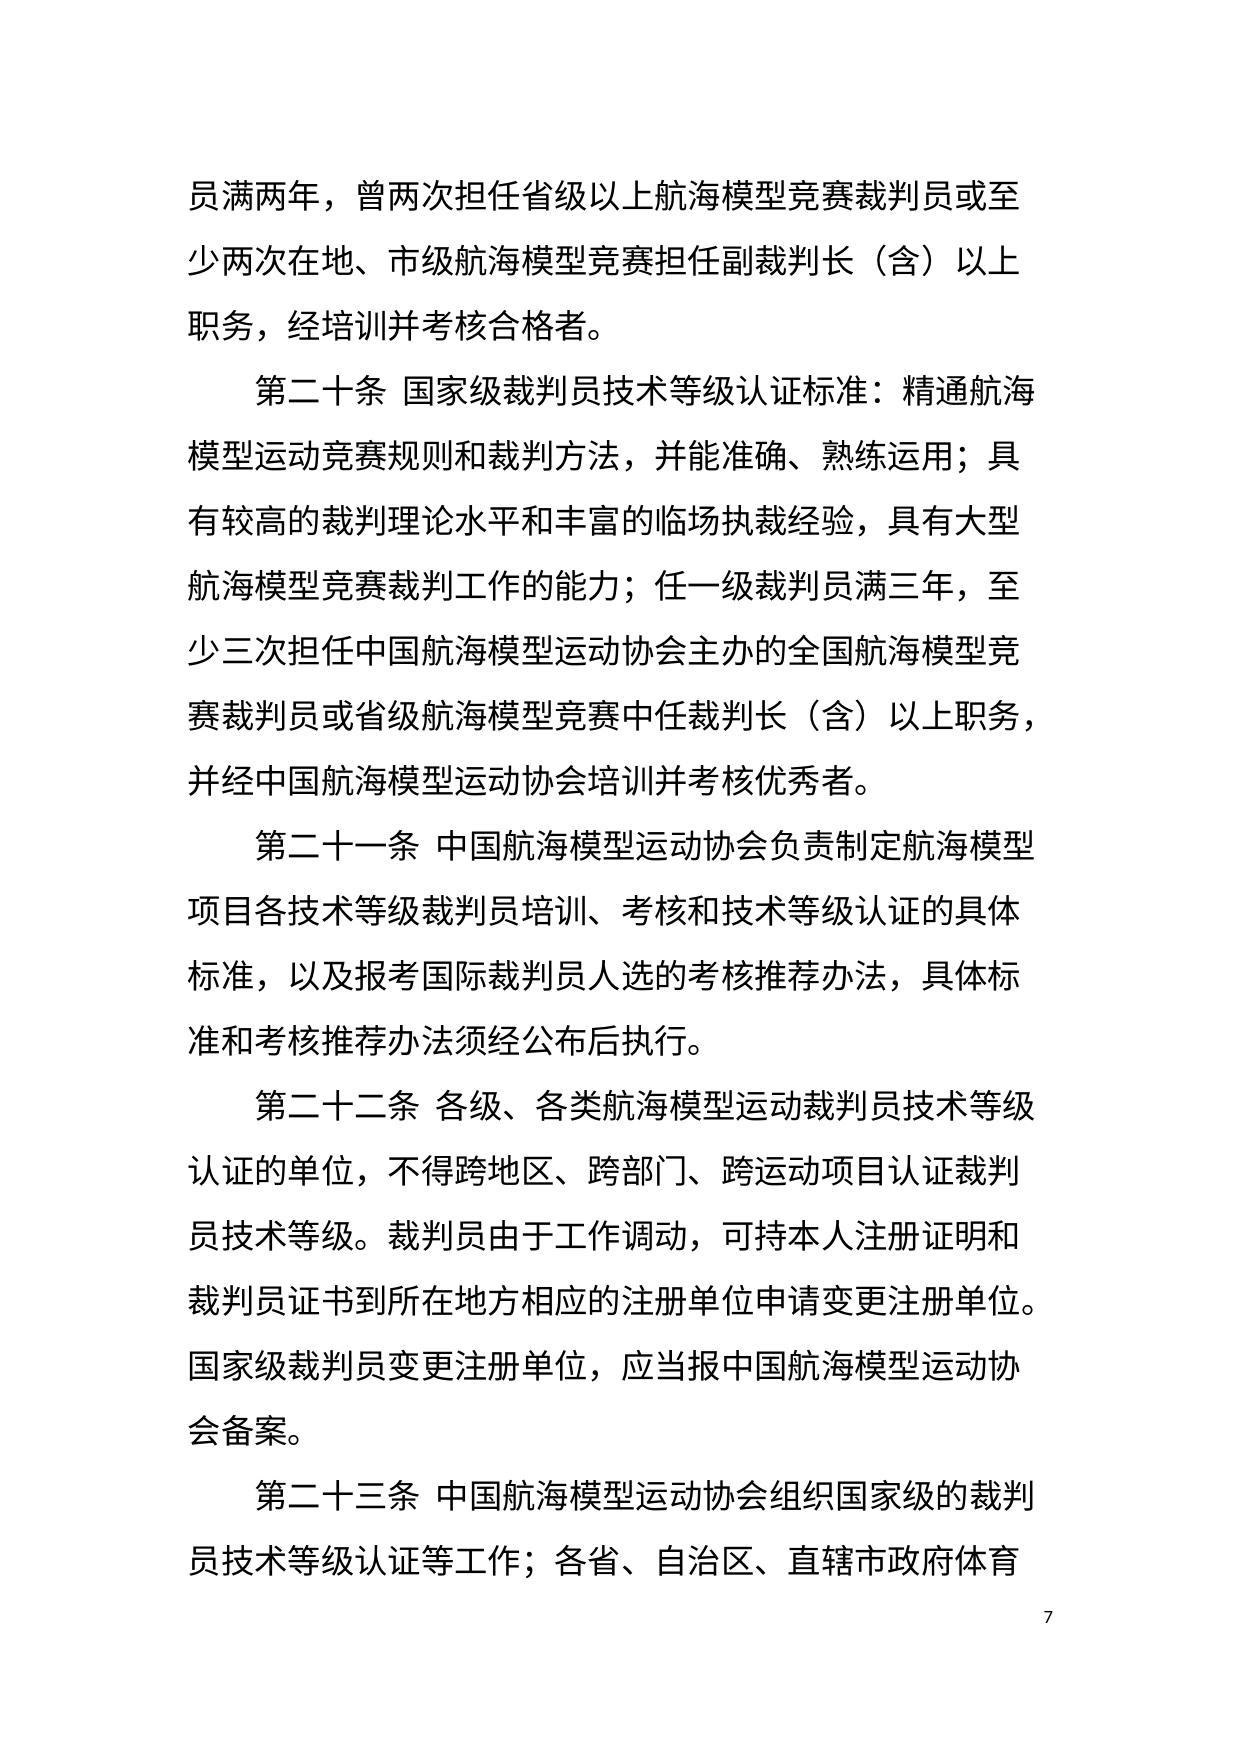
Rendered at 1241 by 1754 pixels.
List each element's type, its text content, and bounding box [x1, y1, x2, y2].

text 第二十一条 中国航海模型运动协会负责制定航海模型项目各技术等级裁判员培训、考核和技术等级认证的具体标准，以及报考国际裁判员人选的考核推荐办法，具体标准和考核推荐办法须经公布后执行。 [187, 812, 1053, 1072]
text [187, 1462, 1053, 1592]
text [187, 162, 1053, 357]
text 第二十二条 各级、各类航海模型运动裁判员技术等级认证的单位，不得跨地区、跨部门、跨运动项目认证裁判员技术等级。裁判员由于工作调动，可持本人注册证明和裁判员证书到所在地方相应的注册单位申请变更注册单位。国家级裁判员变更注册单位，应当报中国航海模型运动协会备案。 [187, 1072, 1053, 1462]
text 第二十条 国家级裁判员技术等级认证标准：精通航海模型运动竞赛规则和裁判方法，并能准确、熟练运用；具有较高的裁判理论水平和丰富的临场执裁经验，具有大型航海模型竞赛裁判工作的能力；任一级裁判员满三年，至少三次担任中国航海模型运动协会主办的全国航海模型竞赛裁判员或省级航海模型竞赛中任裁判长（含）以上职务，并经中国航海模型运动协会培训并考核优秀者。 [187, 357, 1053, 812]
